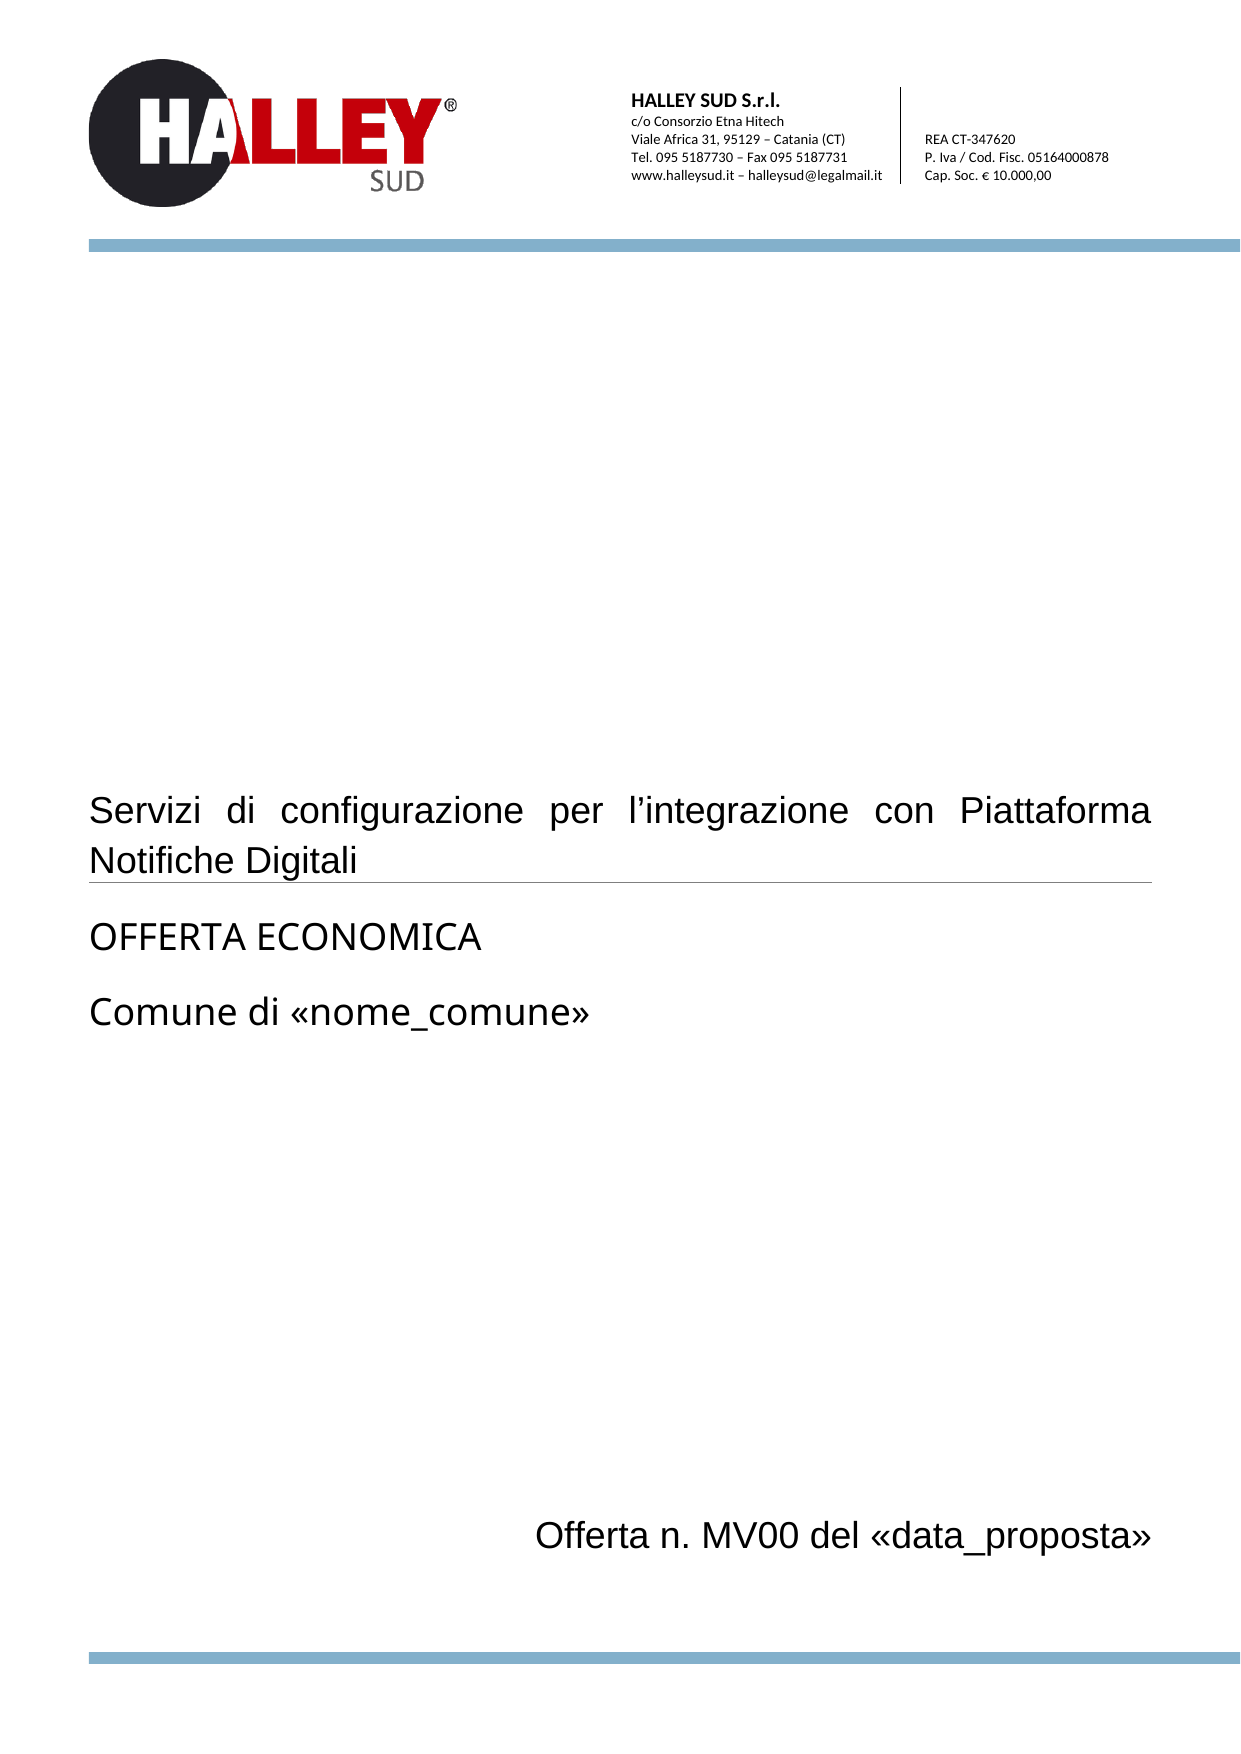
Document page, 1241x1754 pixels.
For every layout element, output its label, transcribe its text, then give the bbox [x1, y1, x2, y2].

picture [88, 239, 1241, 252]
text Comune di «nome_comune» [89, 986, 1152, 1037]
text OFFERTA ECONOMICA [89, 910, 1152, 961]
text Offerta n. MV00 del «data_proposta» [89, 1513, 1152, 1556]
text Servizi di configurazione per l’integrazione con Piattaforma Notifiche Digitali [89, 789, 1152, 882]
picture [88, 59, 457, 207]
picture [88, 1652, 1241, 1664]
